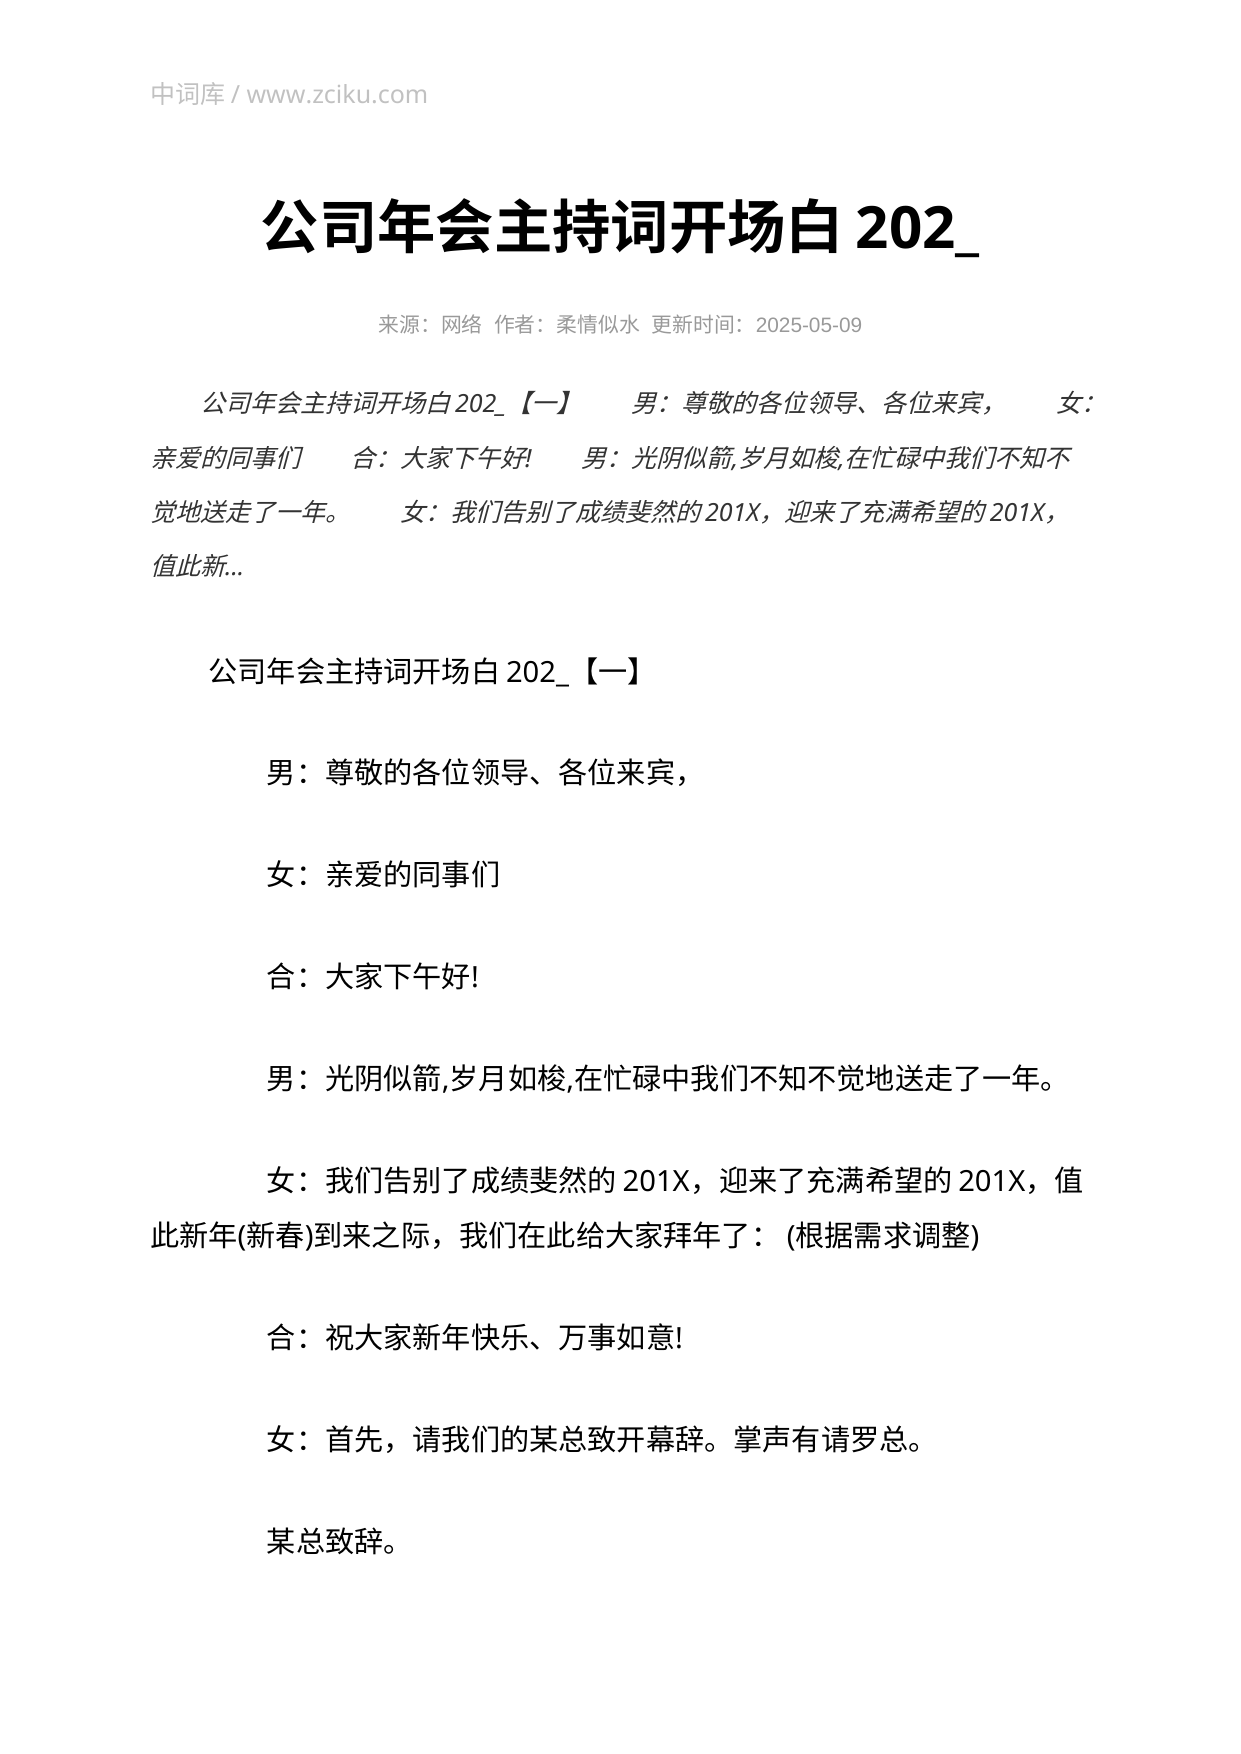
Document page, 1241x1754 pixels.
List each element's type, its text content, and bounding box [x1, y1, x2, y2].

text 女：亲爱的同事们 [150, 852, 1090, 894]
text 女：我们告别了成绩斐然的201X，迎来了充满希望的201X，值此新年(新春)到来之际，我们在此给大家拜年了： (根据需求调整) [150, 1158, 1090, 1255]
text 男：光阴似箭,岁月如梭,在忙碌中我们不知不觉地送走了一年。 [150, 1056, 1090, 1098]
text 合：大家下午好! [150, 954, 1090, 996]
text 男：尊敬的各位领导、各位来宾， [150, 750, 1090, 792]
text 某总致辞。 [150, 1518, 1090, 1561]
text 来源：网络 作者：柔情似水 更新时间：2025-05-09 [150, 313, 1090, 337]
text 公司年会主持词开场白202_【一】 [150, 648, 1090, 691]
text 合：祝大家新年快乐、万事如意! [150, 1314, 1090, 1357]
text 女：首先，请我们的某总致开幕辞。掌声有请罗总。 [150, 1417, 1090, 1459]
text 公司年会主持词开场白202_【一】 男：尊敬的各位领导、各位来宾， 女：亲爱的同事们 合：大家下午好! 男：光阴似箭,岁月如梭,在忙碌中我们不知不觉地送走了一年。 女：我们告别了成绩斐然的201X，迎来了充满希望的201X，值此新... [150, 384, 1090, 583]
subtitle 公司年会主持词开场白202_ [150, 181, 1090, 266]
